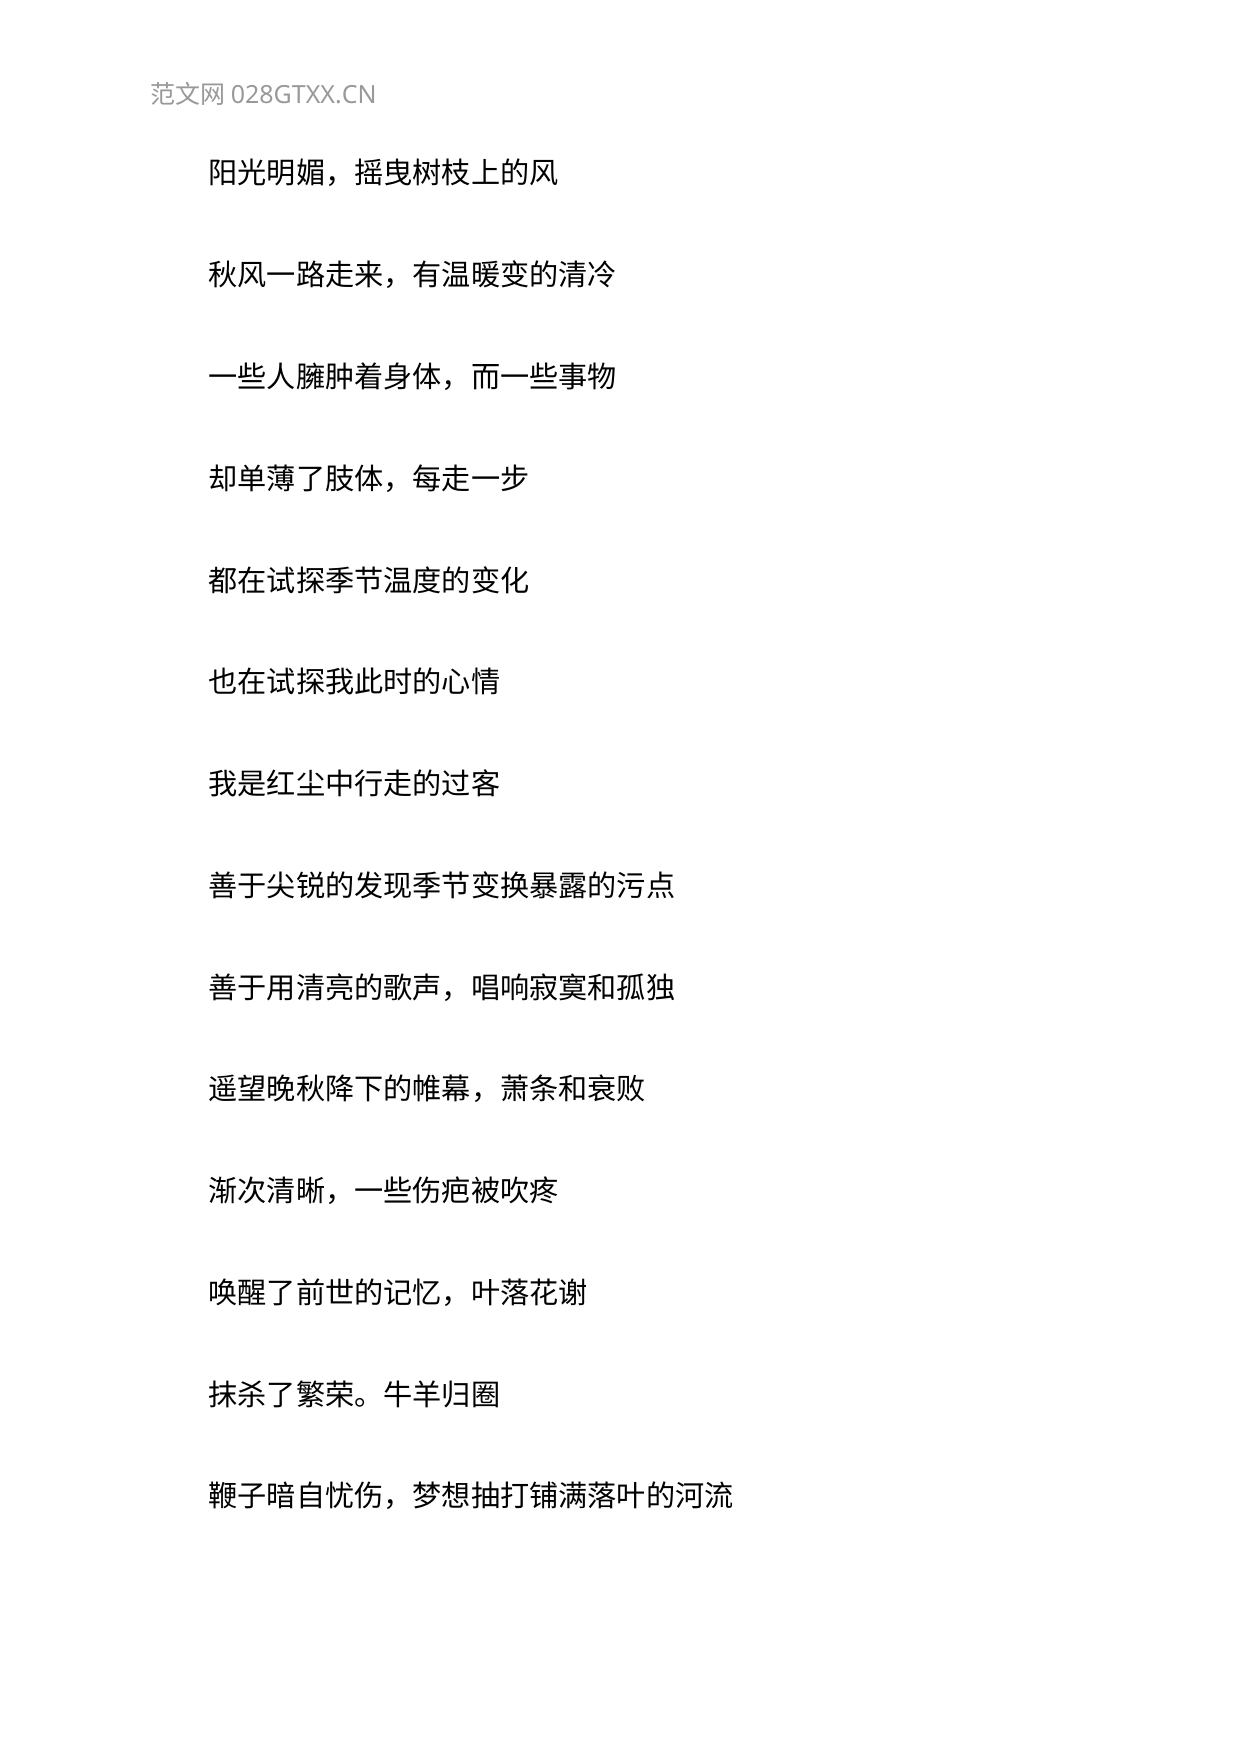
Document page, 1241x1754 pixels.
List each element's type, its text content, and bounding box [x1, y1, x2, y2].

text 抹杀了繁荣。牛羊归圈 [150, 1371, 1090, 1413]
text 秋风一路走来，有温暖变的清冷 [150, 252, 1090, 294]
text 唤醒了前世的记忆，叶落花谢 [150, 1269, 1090, 1312]
text 鞭子暗自忧伤，梦想抽打铺满落叶的河流 [150, 1473, 1090, 1515]
text 善于尖锐的发现季节变换暴露的污点 [150, 862, 1090, 905]
text 阳光明媚，摇曳树枝上的风 [150, 150, 1090, 192]
text 都在试探季节温度的变化 [150, 557, 1090, 599]
text 善于用清亮的歌声，唱响寂寞和孤独 [150, 964, 1090, 1006]
text 一些人臃肿着身体，而一些事物 [150, 353, 1090, 396]
text 也在试探我此时的心情 [150, 659, 1090, 701]
text 渐次清晰，一些伤疤被吹疼 [150, 1168, 1090, 1210]
text 我是红尘中行走的过客 [150, 761, 1090, 803]
text 却单薄了肢体，每走一步 [150, 455, 1090, 498]
text 遥望晚秋降下的帷幕，萧条和衰败 [150, 1066, 1090, 1108]
